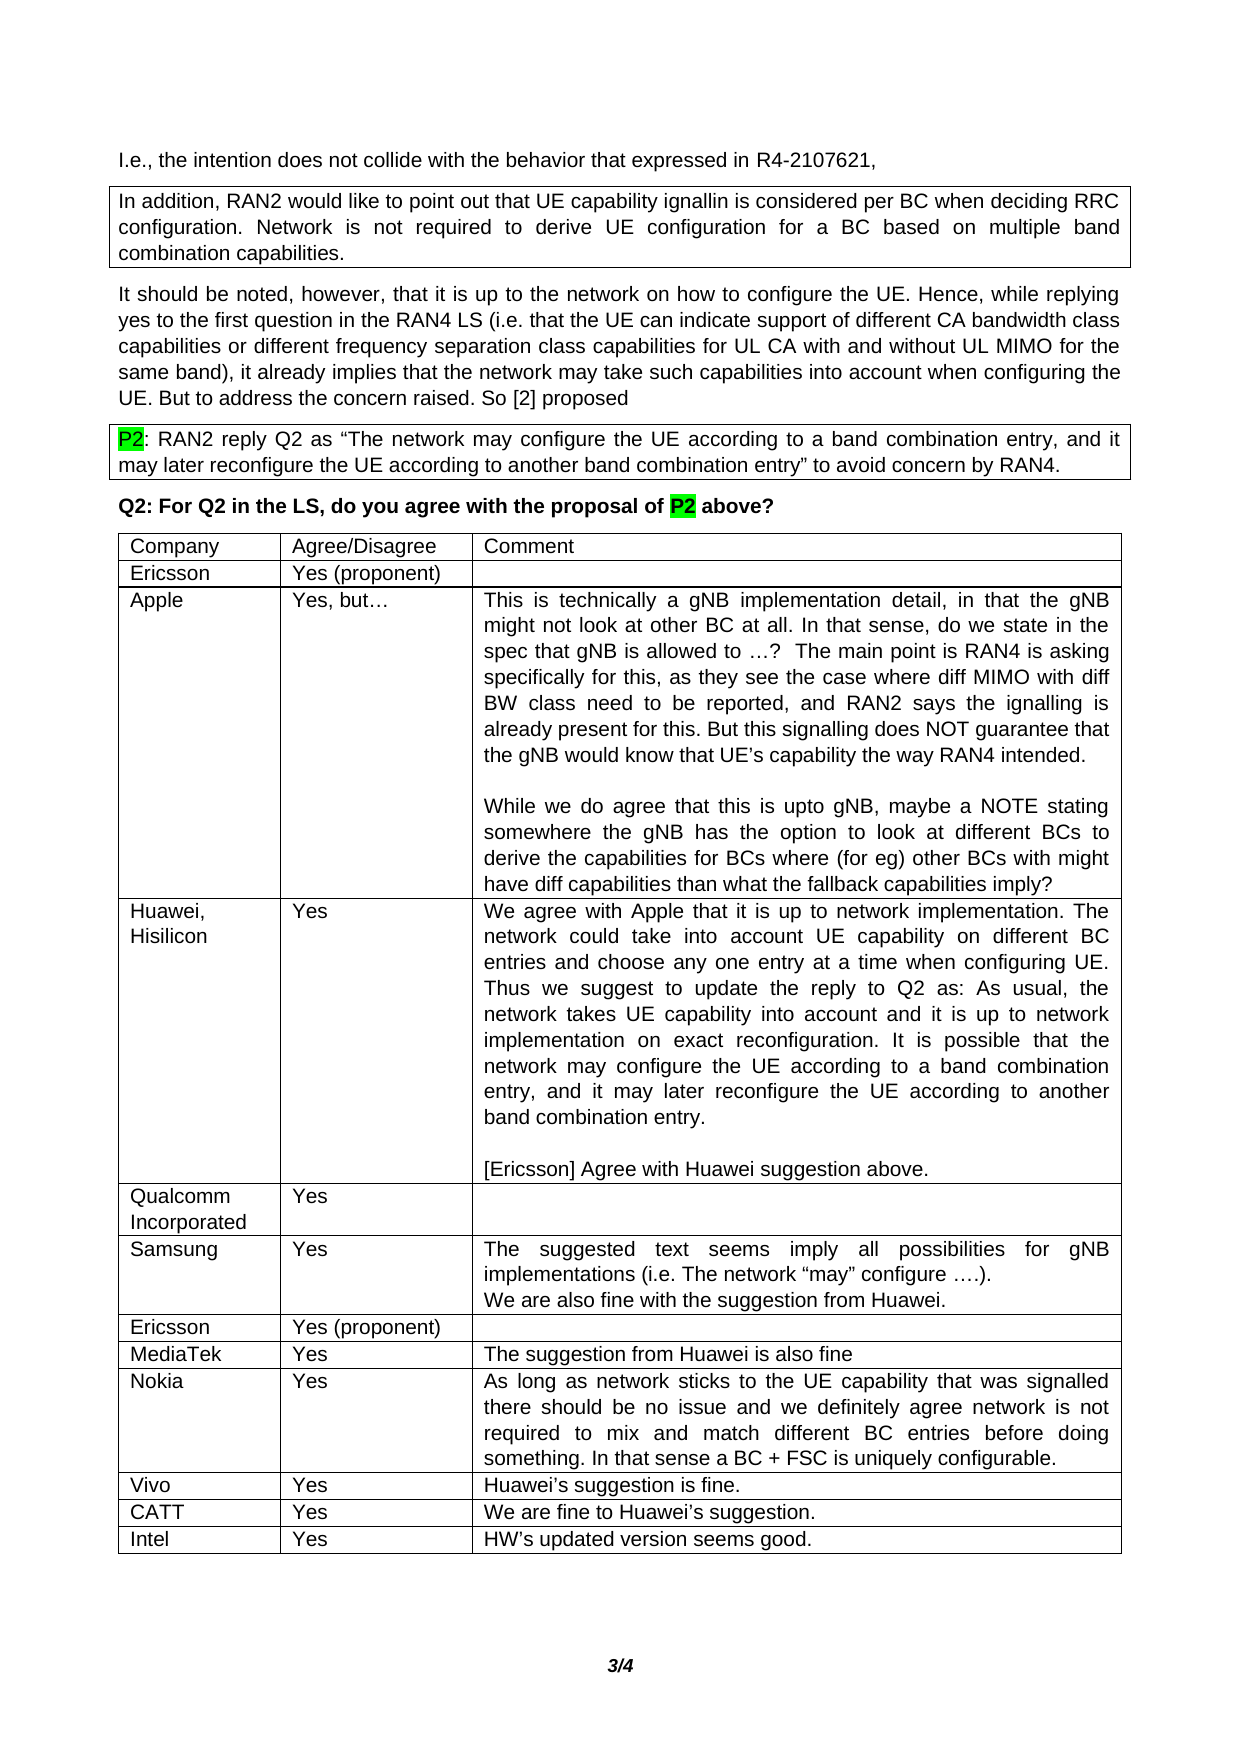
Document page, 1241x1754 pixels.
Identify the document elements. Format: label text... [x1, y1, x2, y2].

table_cell Samsung [119, 1236, 280, 1314]
text Q2: For Q2 in the LS, do you agree with the proposal of P2 above? [118, 494, 670, 518]
table_cell Apple [119, 588, 280, 897]
table_cell Intel [119, 1527, 280, 1553]
text I.e., the intention does not collide with the behavior that expressed in R4-2107621, [118, 148, 1122, 172]
table_cell We are fine to Huawei’s suggestion. [473, 1500, 1121, 1526]
table_header Comment [473, 534, 1121, 559]
table_cell Yes (proponent) [281, 1315, 472, 1341]
table_cell [473, 1315, 1121, 1341]
table_cell CATT [119, 1500, 280, 1526]
table_cell This is technically a gNB implementation detail, in that the gNB might not look at other BC at all. In that sense, do we state in the spec that gNB is allowed to …? The main point is RAN4 is asking specifically for this, as they see the case where diff MIMO with diff BW class need to be reported, and RAN2 says the ignalling is already present for this. But this signalling does NOT guarantee that the gNB would know that UE’s capability the way RAN4 intended. While we do agree that this is upto gNB, maybe a NOTE stating somewhere the gNB has the option to look at different BCs to derive the capabilities for BCs where (for eg) other BCs with might have diff capabilities than what the fallback capabilities imply? [473, 588, 1121, 897]
table_cell Yes (proponent) [281, 561, 472, 586]
text In addition, RAN2 would like to point out that UE capability ignallin is considered per BC when deciding RRC configuration. Network is not required to derive UE configuration for a BC based on multiple band combination capabilities. [110, 187, 1130, 267]
table_cell Yes [281, 1236, 472, 1314]
table_cell Yes [281, 1473, 472, 1499]
table_cell Yes [281, 1527, 472, 1553]
table_cell [473, 561, 1121, 586]
table_cell [473, 1184, 1121, 1235]
table_cell Yes [281, 1184, 472, 1235]
table_header Company [119, 534, 280, 559]
table_cell Huawei, Hisilicon [119, 899, 280, 1183]
table_cell Yes [281, 899, 472, 1183]
text Q2: For Q2 in the LS, do you agree with the proposal of P2 above? [696, 494, 1122, 518]
table_cell Ericsson [119, 561, 280, 586]
table_cell The suggested text seems imply all possibilities for gNB implementations (i.e. The network “may” configure ….). We are also fine with the suggestion from Huawei. [473, 1236, 1121, 1314]
text It should be noted, however, that it is up to the network on how to configure the UE. Hence, while replying yes to the first question in the RAN4 LS (i.e. that the UE can indicate support of different CA bandwidth class capabilities or different frequency separation class capabilities for UL CA with and without UL MIMO for the same band), it already implies that the network may take such capabilities into account when configuring the UE. But to address the concern raised. So [2] proposed [118, 282, 1122, 409]
table_cell As long as network sticks to the UE capability that was signalled there should be no issue and we definitely agree network is not required to mix and match different BC entries before doing something. In that sense a BC + FSC is uniquely configurable. [473, 1369, 1121, 1472]
table_cell HW’s updated version seems good. [473, 1527, 1121, 1553]
table_cell Yes, but… [281, 588, 472, 897]
table_cell Yes [281, 1342, 472, 1368]
table_cell Vivo [119, 1473, 280, 1499]
table_header Agree/Disagree [281, 534, 472, 559]
table_cell Huawei’s suggestion is fine. [473, 1473, 1121, 1499]
text P2: RAN2 reply Q2 as “The network may configure the UE according to a band combination entry, and it may later reconfigure the UE according to another band combination entry” to avoid concern by RAN4. [110, 425, 1130, 479]
table_cell Ericsson [119, 1315, 280, 1341]
table_cell Yes [281, 1369, 472, 1472]
table_cell Qualcomm Incorporated [119, 1184, 280, 1235]
table_cell We agree with Apple that it is up to network implementation. The network could take into account UE capability on different BC entries and choose any one entry at a time when configuring UE. Thus we suggest to update the reply to Q2 as: As usual, the network takes UE capability into account and it is up to network implementation on exact reconfiguration. It is possible that the network may configure the UE according to a band combination entry, and it may later reconfigure the UE according to another band combination entry. [Ericsson] Agree with Huawei suggestion above. [473, 899, 1121, 1183]
table_cell The suggestion from Huawei is also fine [473, 1342, 1121, 1368]
table_cell Yes [281, 1500, 472, 1526]
table_cell MediaTek [119, 1342, 280, 1368]
table_cell Nokia [119, 1369, 280, 1472]
